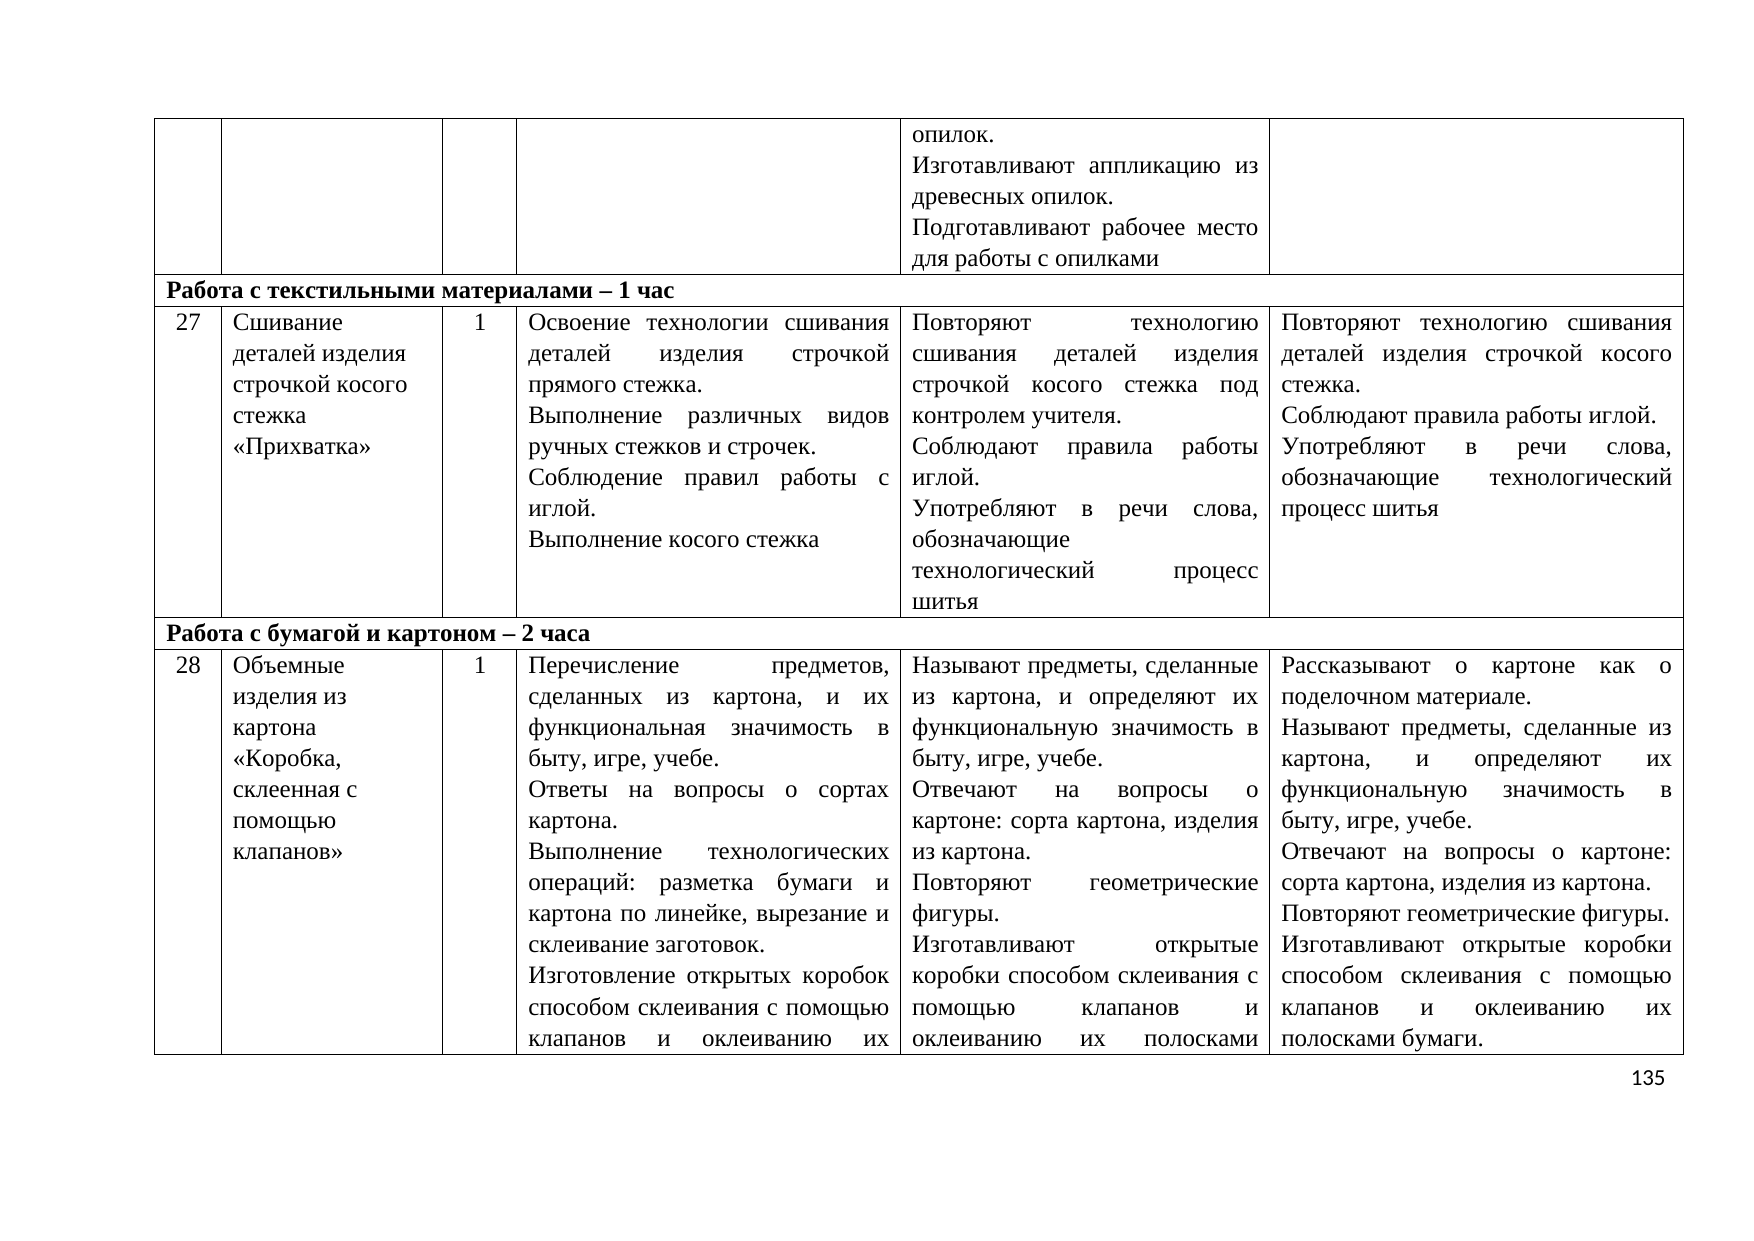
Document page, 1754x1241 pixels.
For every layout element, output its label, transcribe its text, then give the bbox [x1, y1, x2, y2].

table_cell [222, 119, 442, 274]
table_cell Повторяют технологию сшивания деталей изделия строчкой косого стежка. Соблюдают правила работы иглой. Употребляют в речи слова, обозначающие технологический процесс шитья [1270, 307, 1683, 617]
table_cell Сшивание деталей изделия строчкой косого стежка «Прихватка» [222, 307, 442, 617]
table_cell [901, 650, 1269, 1053]
table_cell 1 [443, 119, 516, 274]
table_cell 28 [155, 650, 221, 1053]
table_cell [1270, 650, 1683, 1053]
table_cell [222, 650, 442, 1053]
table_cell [901, 119, 1269, 274]
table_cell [517, 650, 900, 1053]
table_cell 1 [443, 650, 516, 1053]
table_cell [1270, 119, 1683, 274]
table_cell Работа с бумагой и картоном – 2 часа [155, 618, 1683, 649]
table_cell Освоение технологии сшивания деталей изделия строчкой прямого стежка. Выполнение различных видов ручных стежков и строчек. Соблюдение правил работы с иглой. Выполнение косого стежка [517, 307, 900, 617]
table_cell Повторяют технологию сшивания деталей изделия строчкой косого стежка под контролем учителя. Соблюдают правила работы иглой. Употребляют в речи слова, обозначающие технологический процесс шитья [901, 307, 1269, 617]
table_cell Работа с текстильными материалами – 1 час [155, 275, 1683, 306]
table_cell 26 [155, 119, 221, 274]
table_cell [517, 119, 900, 274]
table_cell 1 [443, 307, 516, 617]
table_cell 27 [155, 307, 221, 617]
